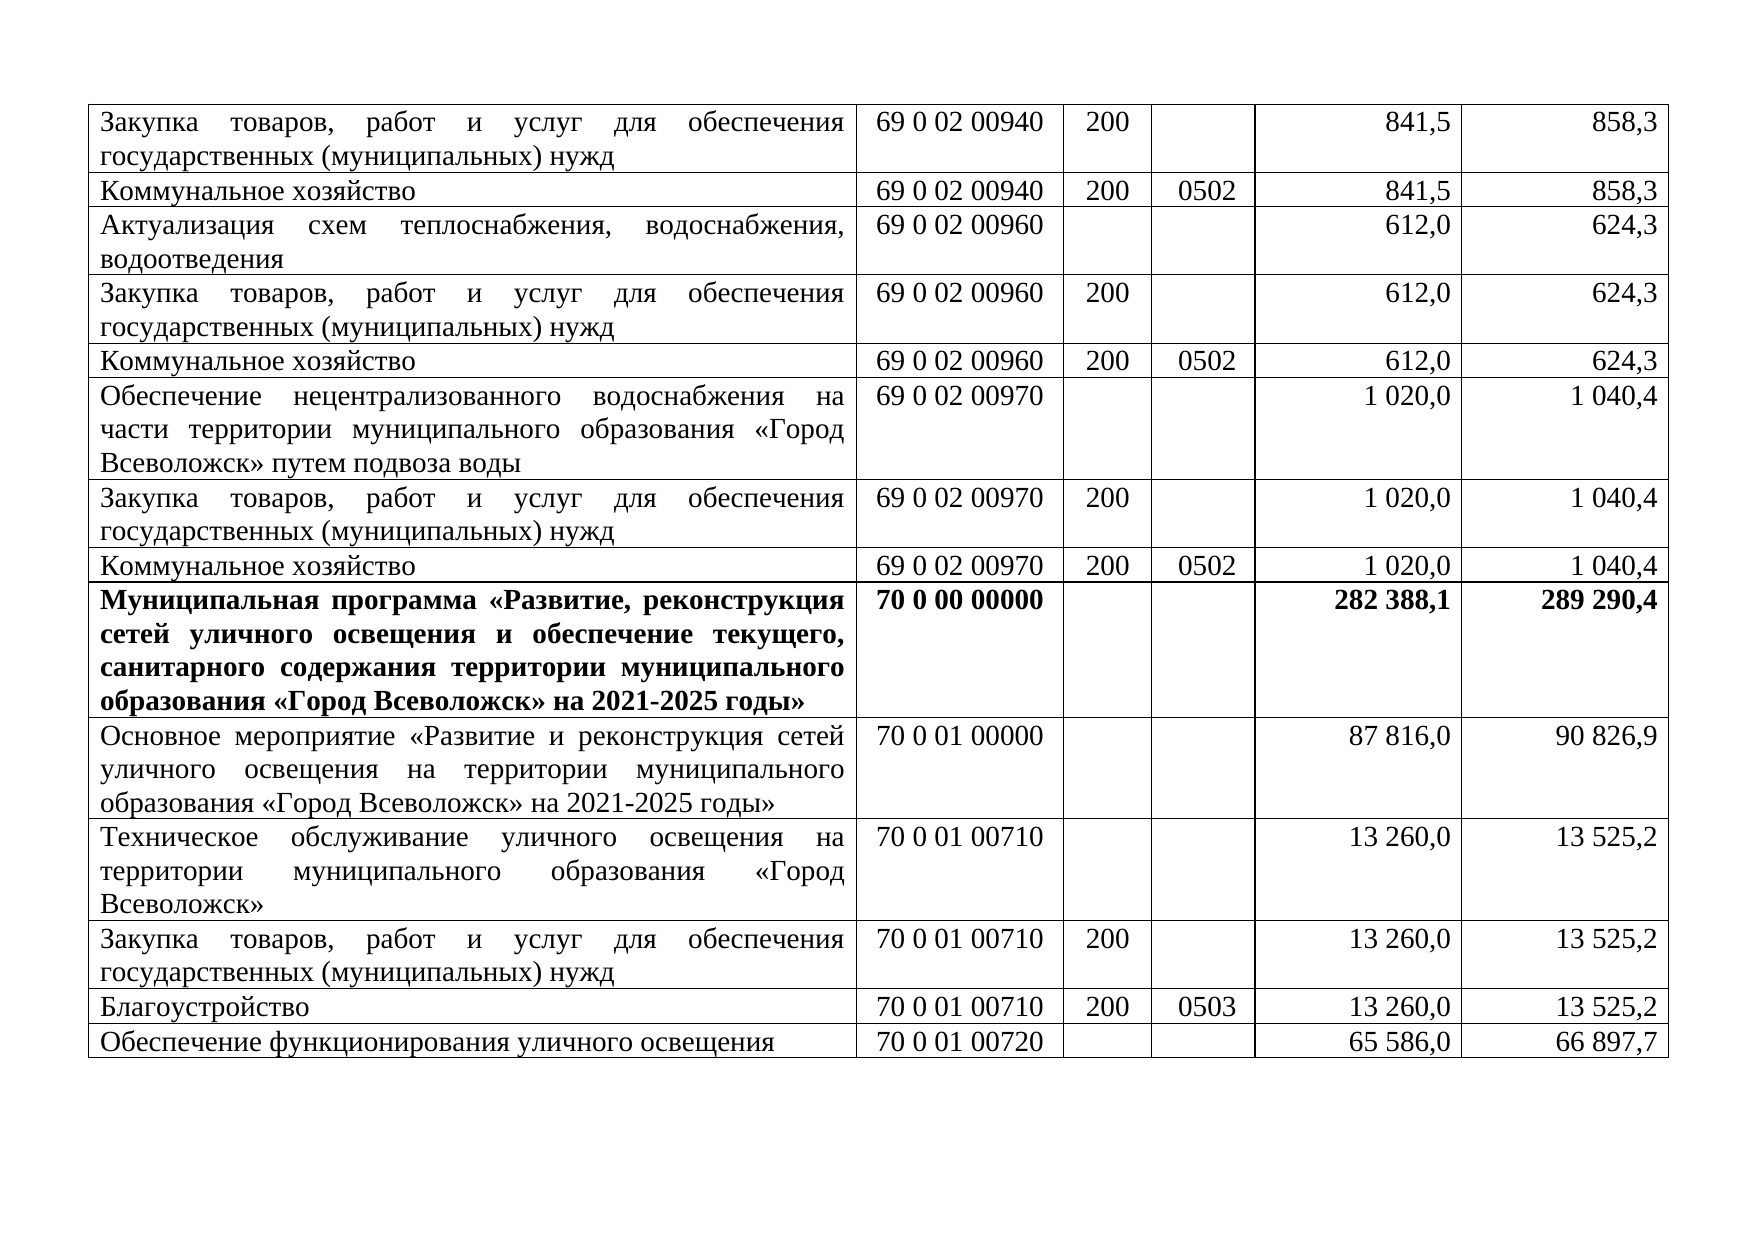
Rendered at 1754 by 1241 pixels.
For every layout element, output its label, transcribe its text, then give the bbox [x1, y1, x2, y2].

table_cell [1152, 275, 1254, 342]
table_cell 1 040,4 [1462, 480, 1668, 547]
table_cell 1 020,0 [1256, 480, 1461, 547]
table_cell 13 260,0 [1256, 921, 1461, 988]
table_cell Основное мероприятие «Развитие и реконструкция сетей уличного освещения на территории муниципального образования «Город Всеволожск» на 2021-2025 годы» [89, 718, 856, 818]
table_cell Коммунальное хозяйство [89, 173, 856, 206]
table_cell 69 0 02 00970 [857, 548, 1063, 581]
table_cell [1064, 378, 1151, 479]
table_cell Коммунальное хозяйство [89, 344, 856, 377]
table_cell Закупка товаров, работ и услуг для обеспечения государственных (муниципальных) нужд [89, 105, 856, 172]
table_cell [1152, 819, 1254, 920]
table_cell Актуализация схем теплоснабжения, водоснабжения, водоотведения [89, 207, 856, 274]
table_cell [1152, 378, 1254, 479]
table_cell 70 0 00 00000 [857, 583, 1063, 717]
table_cell 858,3 [1462, 105, 1668, 172]
table_cell 200 [1064, 275, 1151, 342]
table_cell 13 525,2 [1462, 989, 1668, 1023]
table_cell 70 0 01 00710 [857, 819, 1063, 920]
table_cell 13 260,0 [1256, 819, 1461, 920]
table_cell 841,5 [1256, 105, 1461, 172]
table_cell 66 897,7 [1462, 1024, 1668, 1057]
table_cell [1152, 718, 1254, 818]
table_cell 65 586,0 [1256, 1024, 1461, 1057]
table_cell 69 0 02 00960 [857, 344, 1063, 377]
table_cell [1152, 921, 1254, 988]
table_cell 612,0 [1256, 207, 1461, 274]
table_cell .0503 [1152, 989, 1254, 1023]
table_cell Закупка товаров, работ и услуг для обеспечения государственных (муниципальных) нужд [89, 480, 856, 547]
table_cell 282 388,1 [1256, 583, 1461, 717]
table_cell [1152, 105, 1254, 172]
table_cell [1064, 583, 1151, 717]
table_cell [1152, 480, 1254, 547]
table_cell 624,3 [1462, 275, 1668, 342]
table_cell [1152, 583, 1254, 717]
table_cell .0502 [1152, 548, 1254, 581]
table_cell 624,3 [1462, 344, 1668, 377]
table_cell 200 [1064, 548, 1151, 581]
table_cell 69 0 02 00970 [857, 378, 1063, 479]
table_cell [1064, 718, 1151, 818]
table_cell 13 525,2 [1462, 819, 1668, 920]
table_cell .0502 [1152, 344, 1254, 377]
table_cell Благоустройство [89, 989, 856, 1023]
table_cell Закупка товаров, работ и услуг для обеспечения государственных (муниципальных) нужд [89, 275, 856, 342]
table_cell 90 826,9 [1462, 718, 1668, 818]
table_cell 1 020,0 [1256, 548, 1461, 581]
table_cell [1064, 1024, 1151, 1057]
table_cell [89, 921, 856, 988]
table_cell 70 0 01 00710 [857, 921, 1063, 988]
table_cell 200 [1064, 480, 1151, 547]
table_cell Обеспечение функционирования уличного освещения [89, 1024, 856, 1057]
table_cell [1064, 207, 1151, 274]
table_cell 69 0 02 00960 [857, 207, 1063, 274]
table_cell 624,3 [1462, 207, 1668, 274]
table_cell Обеспечение нецентрализованного водоснабжения на части территории муниципального образования «Город Всеволожск» путем подвоза воды [89, 378, 856, 479]
table_cell Коммунальное хозяйство [89, 548, 856, 581]
table_cell 200 [1064, 989, 1151, 1023]
table_cell 13 525,2 [1462, 921, 1668, 988]
table_cell 69 0 02 00940 [857, 173, 1063, 206]
table_cell 70 0 01 00000 [857, 718, 1063, 818]
table_cell [1152, 207, 1254, 274]
table_cell 69 0 02 00960 [857, 275, 1063, 342]
table_cell .0502 [1152, 173, 1254, 206]
table_cell 841,5 [1256, 173, 1461, 206]
table_cell 1 040,4 [1462, 378, 1668, 479]
table_cell 200 [1064, 105, 1151, 172]
table_cell 858,3 [1462, 173, 1668, 206]
table_cell 200 [1064, 344, 1151, 377]
table_cell 200 [1064, 921, 1151, 988]
table_cell 87 816,0 [1256, 718, 1461, 818]
table_cell [1152, 1024, 1254, 1057]
table_cell Техническое обслуживание уличного освещения на территории муниципального образования «Город Всеволожск» [89, 819, 856, 920]
table_cell Муниципальная программа «Развитие, реконструкция сетей уличного освещения и обеспечение текущего, санитарного содержания территории муниципального образования «Город Всеволожск» на 2021-2025 годы» [89, 583, 856, 717]
table_cell 69 0 02 00940 [857, 105, 1063, 172]
table_cell 1 020,0 [1256, 378, 1461, 479]
table_cell [1064, 819, 1151, 920]
table_cell 70 0 01 00720 [857, 1024, 1063, 1057]
table_cell 612,0 [1256, 275, 1461, 342]
table_cell 612,0 [1256, 344, 1461, 377]
table_cell 70 0 01 00710 [857, 989, 1063, 1023]
table_cell 1 040,4 [1462, 548, 1668, 581]
table_cell 69 0 02 00970 [857, 480, 1063, 547]
table_cell 289 290,4 [1462, 583, 1668, 717]
table_cell 200 [1064, 173, 1151, 206]
table_cell 13 260,0 [1256, 989, 1461, 1023]
